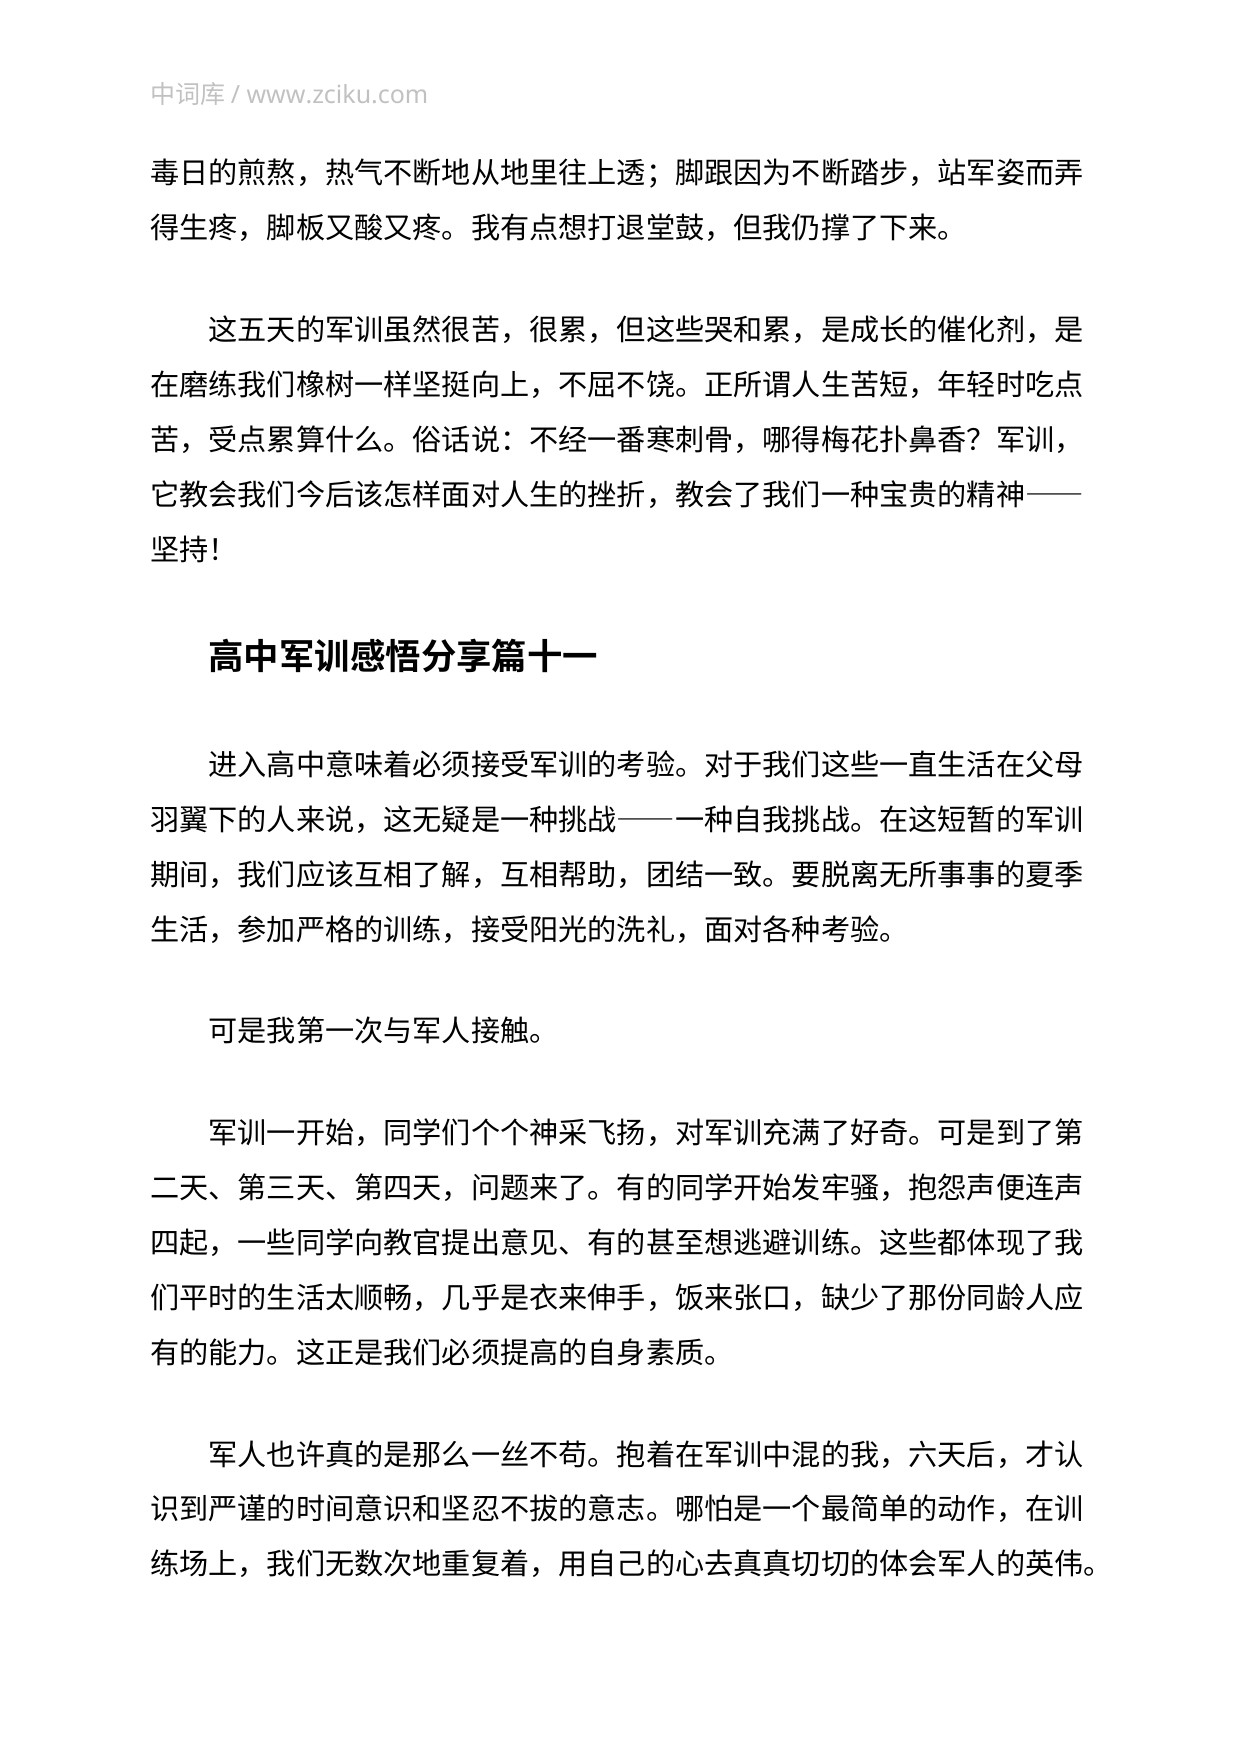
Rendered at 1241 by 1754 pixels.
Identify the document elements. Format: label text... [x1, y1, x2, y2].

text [150, 1431, 1090, 1583]
text 这五天的军训虽然很苦，很累，但这些哭和累，是成长的催化剂，是在磨练我们橡树一样坚挺向上，不屈不饶。正所谓人生苦短，年轻时吃点苦，受点累算什么。俗话说：不经一番寒刺骨，哪得梅花扑鼻香？军训，它教会我们今后该怎样面对人生的挫折，教会了我们一种宝贵的精神——坚持！ [150, 307, 1090, 568]
text 进入高中意味着必须接受军训的考验。对于我们这些一直生活在父母羽翼下的人来说，这无疑是一种挑战——一种自我挑战。在这短暂的军训期间，我们应该互相了解，互相帮助，团结一致。要脱离无所事事的夏季生活，参加严格的训练，接受阳光的洗礼，面对各种考验。 [150, 741, 1090, 948]
text 高中军训感悟分享篇十一 [150, 628, 1090, 679]
text 可是我第一次与军人接触。 [150, 1008, 1090, 1050]
text 军训一开始，同学们个个神采飞扬，对军训充满了好奇。可是到了第二天、第三天、第四天，问题来了。有的同学开始发牢骚，抱怨声便连声四起，一些同学向教官提出意见、有的甚至想逃避训练。这些都体现了我们平时的生活太顺畅，几乎是衣来伸手，饭来张口，缺少了那份同龄人应有的能力。这正是我们必须提高的自身素质。 [150, 1110, 1090, 1372]
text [150, 150, 1090, 247]
